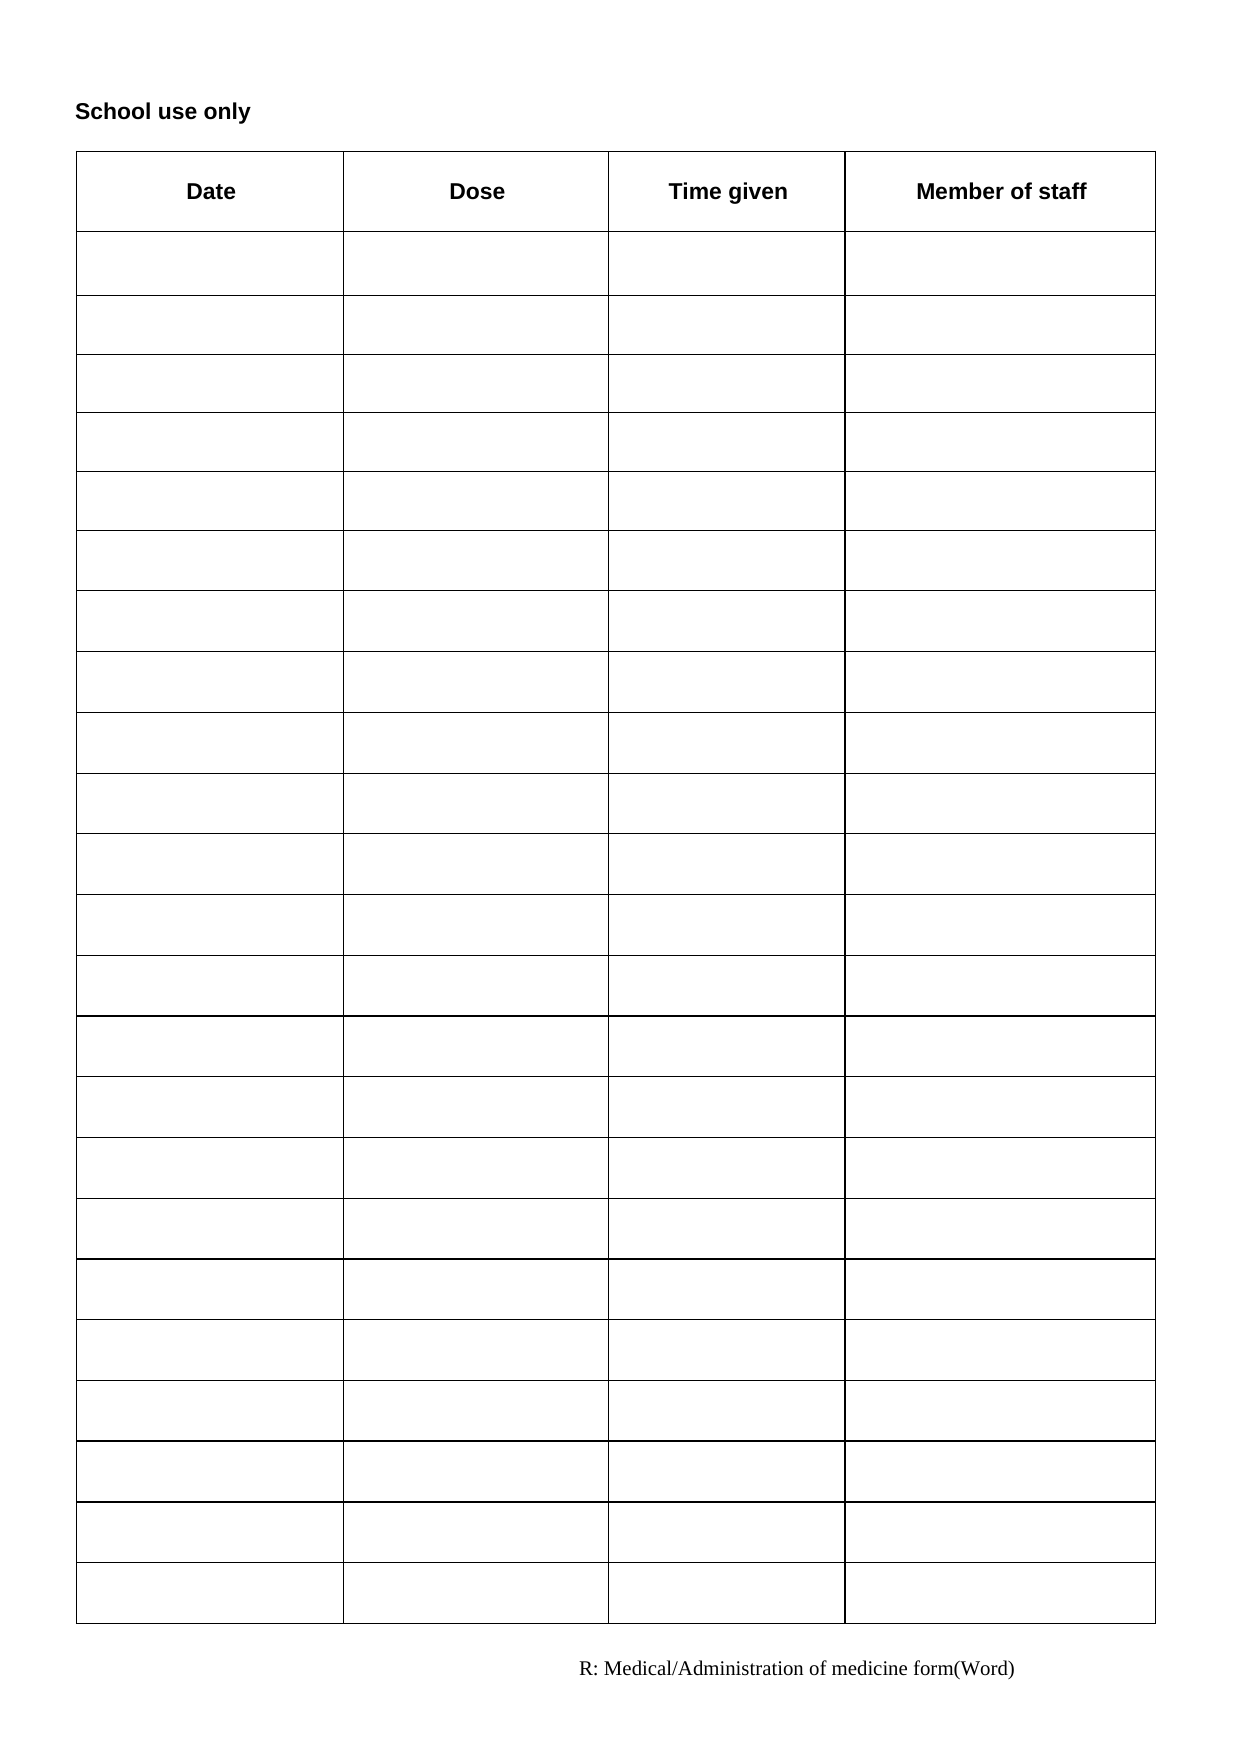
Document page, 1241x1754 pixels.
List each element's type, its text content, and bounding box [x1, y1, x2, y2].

table_cell [609, 1260, 844, 1319]
table_cell [609, 355, 844, 412]
table_cell [77, 834, 343, 894]
text School use only [75, 98, 1165, 124]
table_cell [77, 1017, 343, 1076]
table_cell [846, 834, 1155, 894]
table_cell [846, 895, 1155, 954]
table_cell [609, 1017, 844, 1076]
table_cell [609, 1563, 844, 1623]
table_cell [609, 1199, 844, 1258]
table_cell [77, 1077, 343, 1137]
table_cell [344, 1563, 608, 1623]
table_cell [609, 531, 844, 590]
table_cell [77, 713, 343, 772]
table_cell [846, 1563, 1155, 1623]
table_cell [846, 774, 1155, 833]
table_cell [609, 834, 844, 894]
table_cell [846, 1138, 1155, 1197]
table_cell [609, 296, 844, 354]
table_cell [344, 355, 608, 412]
table_header Dose [344, 152, 608, 231]
table_cell [846, 713, 1155, 772]
table_cell [77, 232, 343, 295]
table_cell [344, 1503, 608, 1562]
table_cell [77, 774, 343, 833]
table_cell [77, 1320, 343, 1380]
table_cell [609, 1381, 844, 1440]
table_cell [77, 1260, 343, 1319]
table_cell [609, 472, 844, 529]
table_cell [77, 956, 343, 1015]
table_cell [77, 895, 343, 954]
table_cell [77, 1138, 343, 1197]
table_cell [344, 1320, 608, 1380]
table_cell [846, 1503, 1155, 1562]
table_cell [846, 355, 1155, 412]
table_cell [846, 1199, 1155, 1258]
table_cell [609, 1138, 844, 1197]
table_header Date [77, 152, 343, 231]
table_cell [609, 1320, 844, 1380]
table_cell [344, 1138, 608, 1197]
table_cell [77, 355, 343, 412]
table_cell [609, 232, 844, 295]
table_cell [77, 1442, 343, 1501]
table_cell [846, 591, 1155, 651]
table_cell [846, 296, 1155, 354]
table_cell [344, 834, 608, 894]
table_cell [609, 652, 844, 712]
table_cell [846, 1260, 1155, 1319]
table_cell [609, 774, 844, 833]
table_cell [344, 956, 608, 1015]
table_cell [846, 652, 1155, 712]
table_cell [77, 1503, 343, 1562]
table_header Time given [609, 152, 844, 231]
table_cell [609, 956, 844, 1015]
table_cell [846, 472, 1155, 529]
table_cell [344, 232, 608, 295]
table_cell [846, 1320, 1155, 1380]
table_cell [77, 413, 343, 471]
table_cell [344, 1260, 608, 1319]
table_cell [77, 1563, 343, 1623]
table_cell [344, 413, 608, 471]
table_cell [609, 1503, 844, 1562]
table_cell [344, 895, 608, 954]
table_cell [77, 652, 343, 712]
table_cell [344, 531, 608, 590]
table_cell [846, 1442, 1155, 1501]
table_cell [77, 1199, 343, 1258]
table_cell [77, 531, 343, 590]
table_cell [77, 1381, 343, 1440]
table_cell [846, 232, 1155, 295]
table_cell [344, 472, 608, 529]
table_cell [344, 774, 608, 833]
table_cell [846, 1017, 1155, 1076]
table_cell [846, 413, 1155, 471]
table_cell [344, 1442, 608, 1501]
table_cell [344, 1017, 608, 1076]
table_cell [609, 413, 844, 471]
table_header Member of staff [846, 152, 1155, 231]
table_cell [609, 1077, 844, 1137]
table_cell [344, 296, 608, 354]
table_cell [77, 296, 343, 354]
table_cell [344, 652, 608, 712]
table_cell [344, 713, 608, 772]
table_cell [846, 1381, 1155, 1440]
table_cell [609, 591, 844, 651]
table_cell [77, 591, 343, 651]
table_cell [77, 472, 343, 529]
table_cell [846, 956, 1155, 1015]
table_cell [609, 1442, 844, 1501]
table_cell [344, 591, 608, 651]
table_cell [846, 531, 1155, 590]
table_cell [609, 895, 844, 954]
table_cell [344, 1381, 608, 1440]
table_cell [846, 1077, 1155, 1137]
table_cell [609, 713, 844, 772]
table_cell [344, 1199, 608, 1258]
table_cell [344, 1077, 608, 1137]
